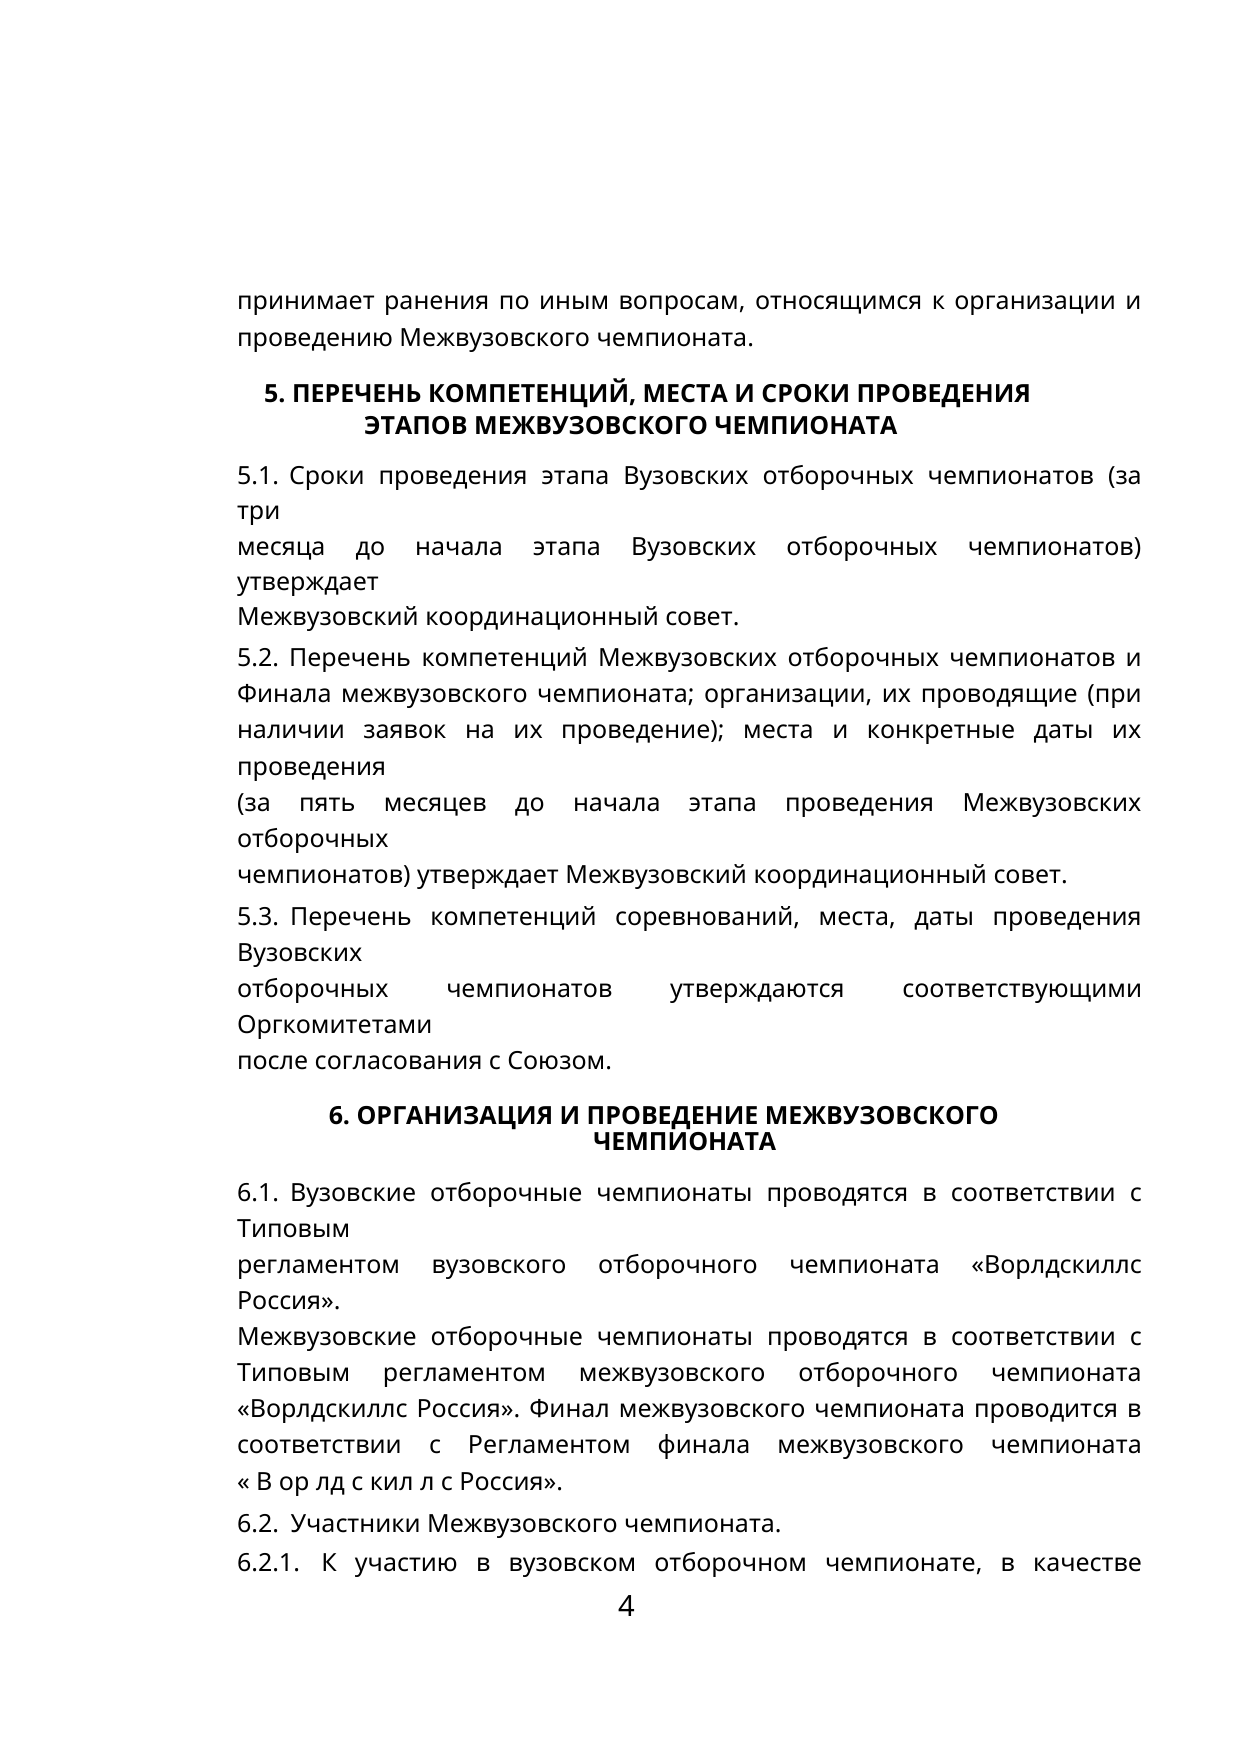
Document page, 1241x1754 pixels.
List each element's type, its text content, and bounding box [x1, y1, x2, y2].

text 5. ПЕРЕЧЕНЬ КОМПЕТЕНЦИЙ, МЕСТА И СРОКИ ПРОВЕДЕНИЯ ЭТАПОВ МЕЖВУЗОВСКОГО ЧЕМПИОНАТА [264, 378, 1143, 441]
list Перечень компетенций Межвузовских отборочных чемпионатов и Финала межвузовского чемпионата; организации, их проводящие (при наличии заявок на их проведение); места и конкретные даты их проведения (за пять месяцев до начала этапа проведения Межвузовских отборочных чемпионатов) утверждает Межвузовский координационный совет. [237, 638, 1143, 890]
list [237, 1543, 1143, 1578]
list Перечень компетенций соревнований, места, даты проведения Вузовских отборочных чемпионатов утверждаются соответствующими Оргкомитетами после согласования с Союзом. [237, 897, 1143, 1077]
text ЧЕМПИОНАТА [162, 1130, 1207, 1155]
text 6. ОРГАНИЗАЦИЯ И ПРОВЕДЕНИЕ МЕЖВУЗОВСКОГО [328, 1104, 1207, 1129]
list Вузовские отборочные чемпионаты проводятся в соответствии с Типовым регламентом вузовского отборочного чемпионата «Ворлдскиллс Россия». Межвузовские отборочные чемпионаты проводятся в соответствии с Типовым регламентом межвузовского отборочного чемпионата «Ворлдскиллс Россия». Финал межвузовского чемпионата проводится в соответствии с Регламентом финала межвузовского чемпионата « В ор лд с кил л с Россия». [237, 1173, 1143, 1497]
text принимает ранения по иным вопросам, относящимся к организации и проведению Межвузовского чемпионата. [237, 279, 1143, 354]
list Сроки проведения этапа Вузовских отборочных чемпионатов (за три месяца до начала этапа Вузовских отборочных чемпионатов) утверждает Межвузовский координационный совет. [237, 456, 1143, 632]
list Участники Межвузовского чемпионата. [237, 1512, 1207, 1537]
